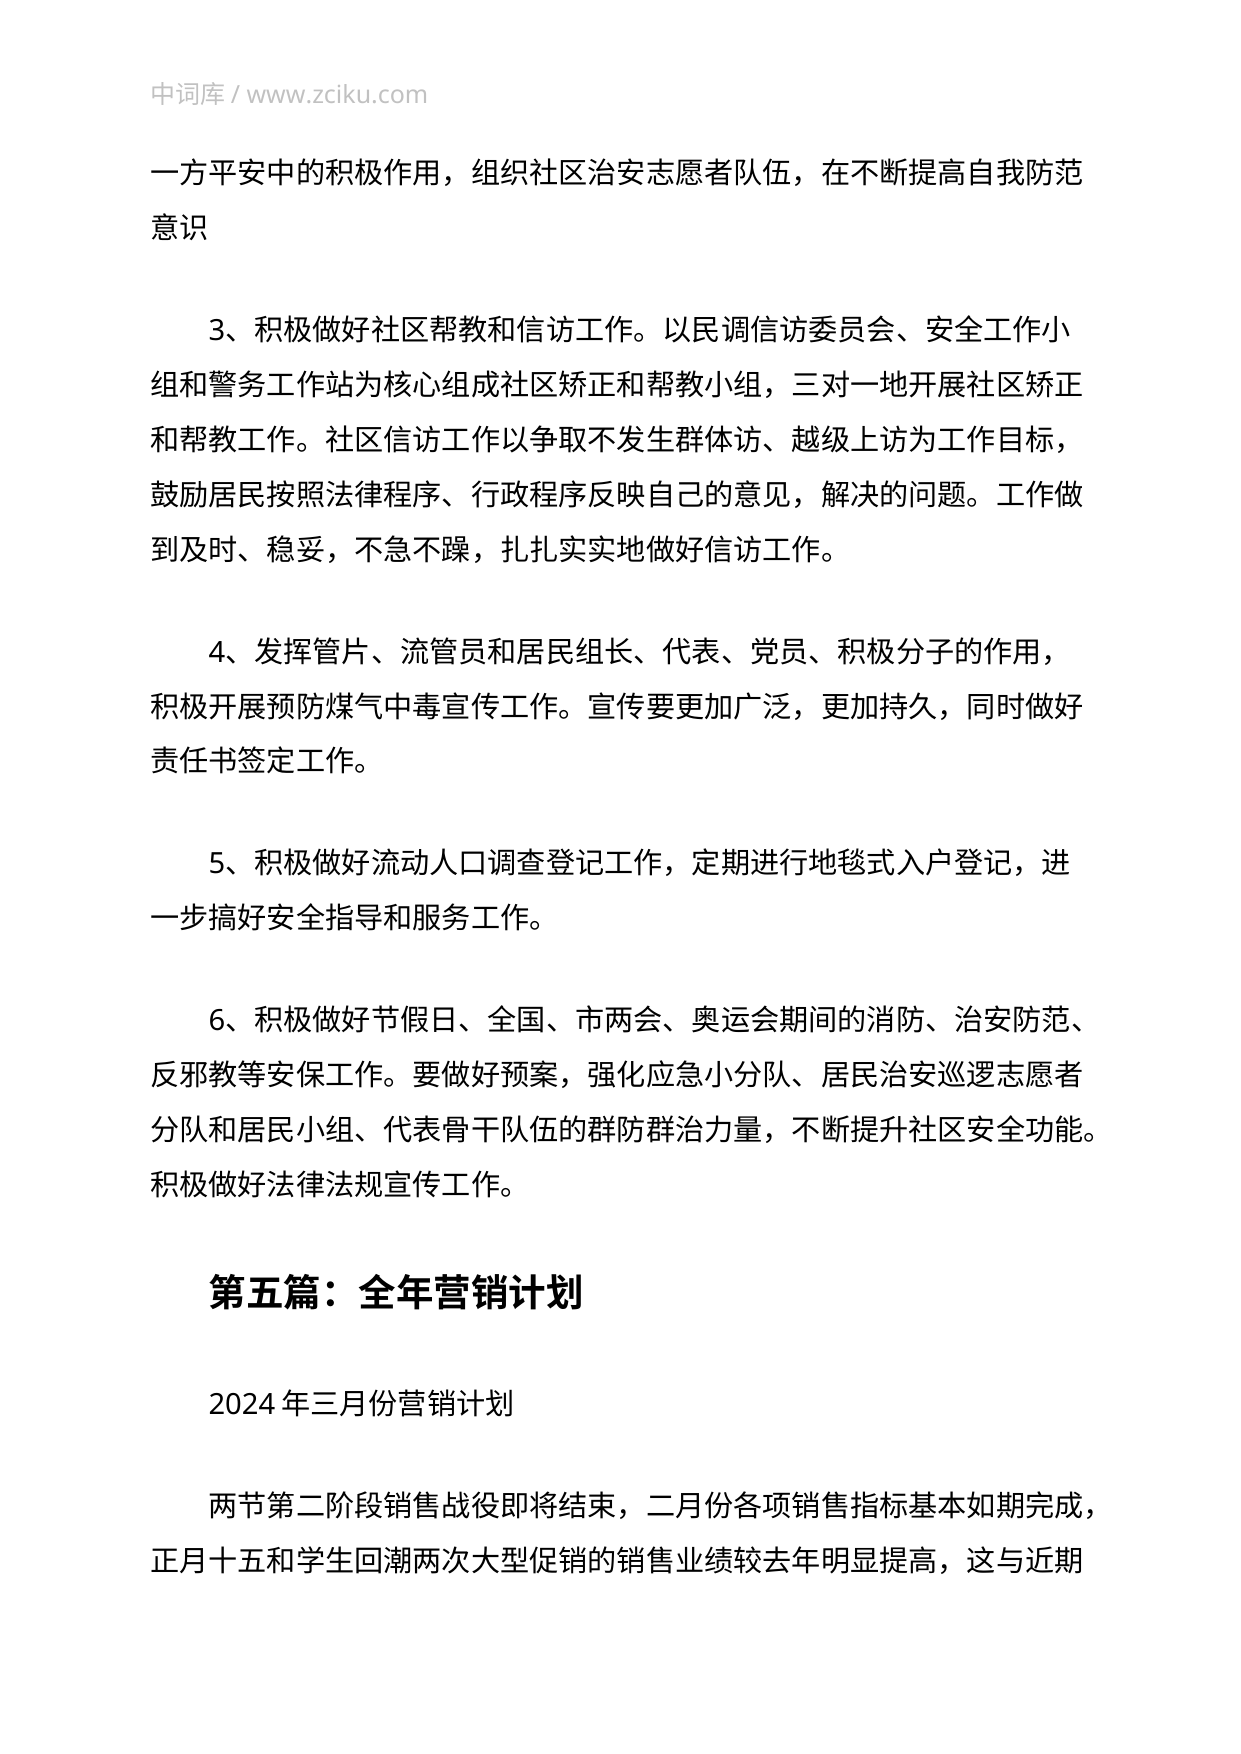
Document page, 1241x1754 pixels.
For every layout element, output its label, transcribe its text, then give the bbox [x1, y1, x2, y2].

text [150, 150, 1090, 247]
text 3、积极做好社区帮教和信访工作。以民调信访委员会、安全工作小组和警务工作站为核心组成社区矫正和帮教小组，三对一地开展社区矫正和帮教工作。社区信访工作以争取不发生群体访、越级上访为工作目标，鼓励居民按照法律程序、行政程序反映自己的意见，解决的问题。工作做到及时、稳妥，不急不躁，扎扎实实地做好信访工作。 [150, 307, 1090, 569]
text 4、发挥管片、流管员和居民组长、代表、党员、积极分子的作用，积极开展预防煤气中毒宣传工作。宣传要更加广泛，更加持久，同时做好责任书签定工作。 [150, 628, 1090, 780]
text 2024年三月份营销计划 [150, 1381, 1090, 1423]
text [150, 1482, 1090, 1580]
text 6、积极做好节假日、全国、市两会、奥运会期间的消防、治安防范、反邪教等安保工作。要做好预案，强化应急小分队、居民治安巡逻志愿者分队和居民小组、代表骨干队伍的群防群治力量，不断提升社区安全功能。积极做好法律法规宣传工作。 [150, 997, 1090, 1204]
text 5、积极做好流动人口调查登记工作，定期进行地毯式入户登记，进一步搞好安全指导和服务工作。 [150, 840, 1090, 937]
text 第五篇：全年营销计划 [150, 1263, 1090, 1317]
